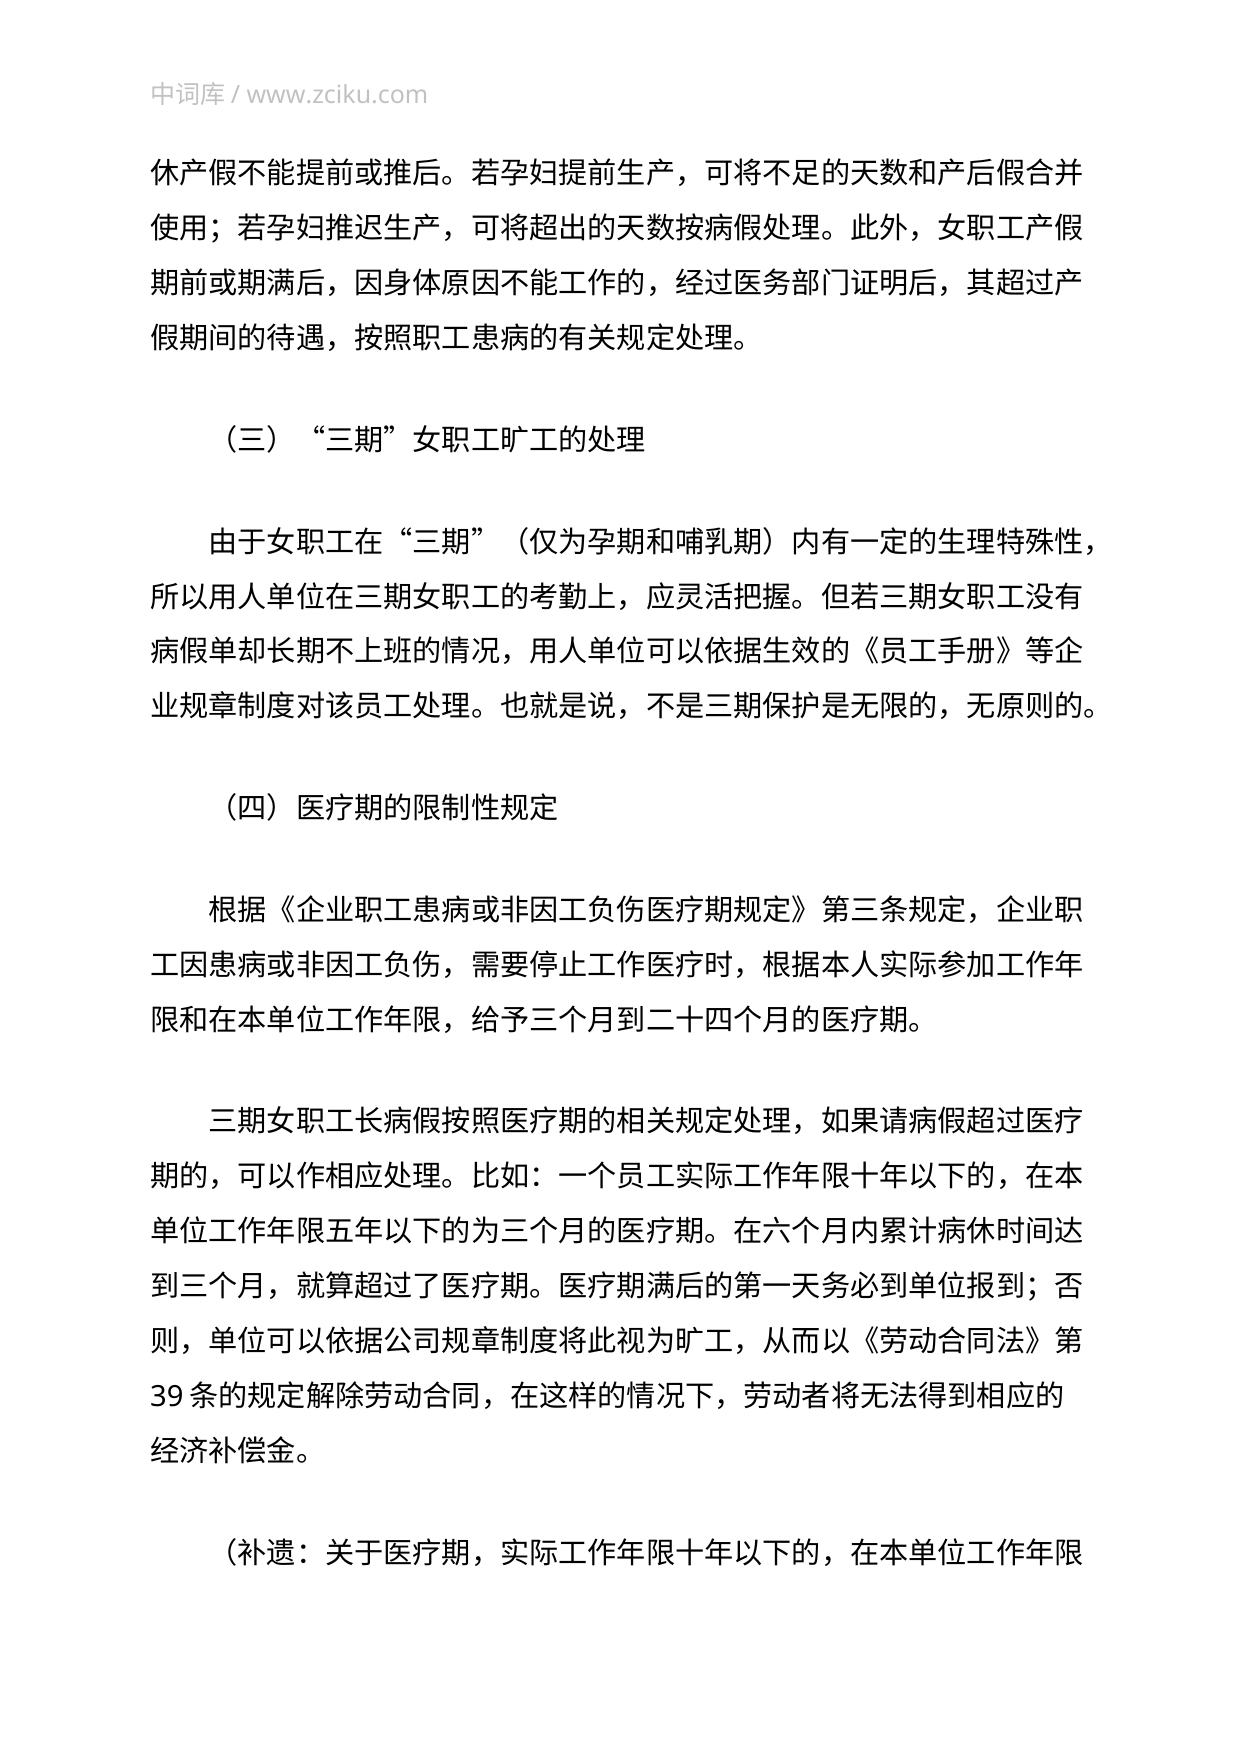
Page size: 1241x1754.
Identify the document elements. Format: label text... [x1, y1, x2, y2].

text （三）“三期”女职工旷工的处理 [150, 416, 1090, 459]
text 根据《企业职工患病或非因工负伤医疗期规定》第三条规定，企业职工因患病或非因工负伤，需要停止工作医疗时，根据本人实际参加工作年限和在本单位工作年限，给予三个月到二十四个月的医疗期。 [150, 886, 1090, 1038]
text 三期女职工长病假按照医疗期的相关规定处理，如果请病假超过医疗期的，可以作相应处理。比如：一个员工实际工作年限十年以下的，在本单位工作年限五年以下的为三个月的医疗期。在六个月内累计病休时间达到三个月，就算超过了医疗期。医疗期满后的第一天务必到单位报到；否则，单位可以依据公司规章制度将此视为旷工，从而以《劳动合同法》第39条的规定解除劳动合同，在这样的情况下，劳动者将无法得到相应的经济补偿金。 [150, 1098, 1090, 1470]
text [150, 1529, 1090, 1572]
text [150, 150, 1090, 357]
text （四）医疗期的限制性规定 [150, 785, 1090, 827]
text 由于女职工在“三期”（仅为孕期和哺乳期）内有一定的生理特殊性，所以用人单位在三期女职工的考勤上，应灵活把握。但若三期女职工没有病假单却长期不上班的情况，用人单位可以依据生效的《员工手册》等企业规章制度对该员工处理。也就是说，不是三期保护是无限的，无原则的。 [150, 518, 1090, 725]
